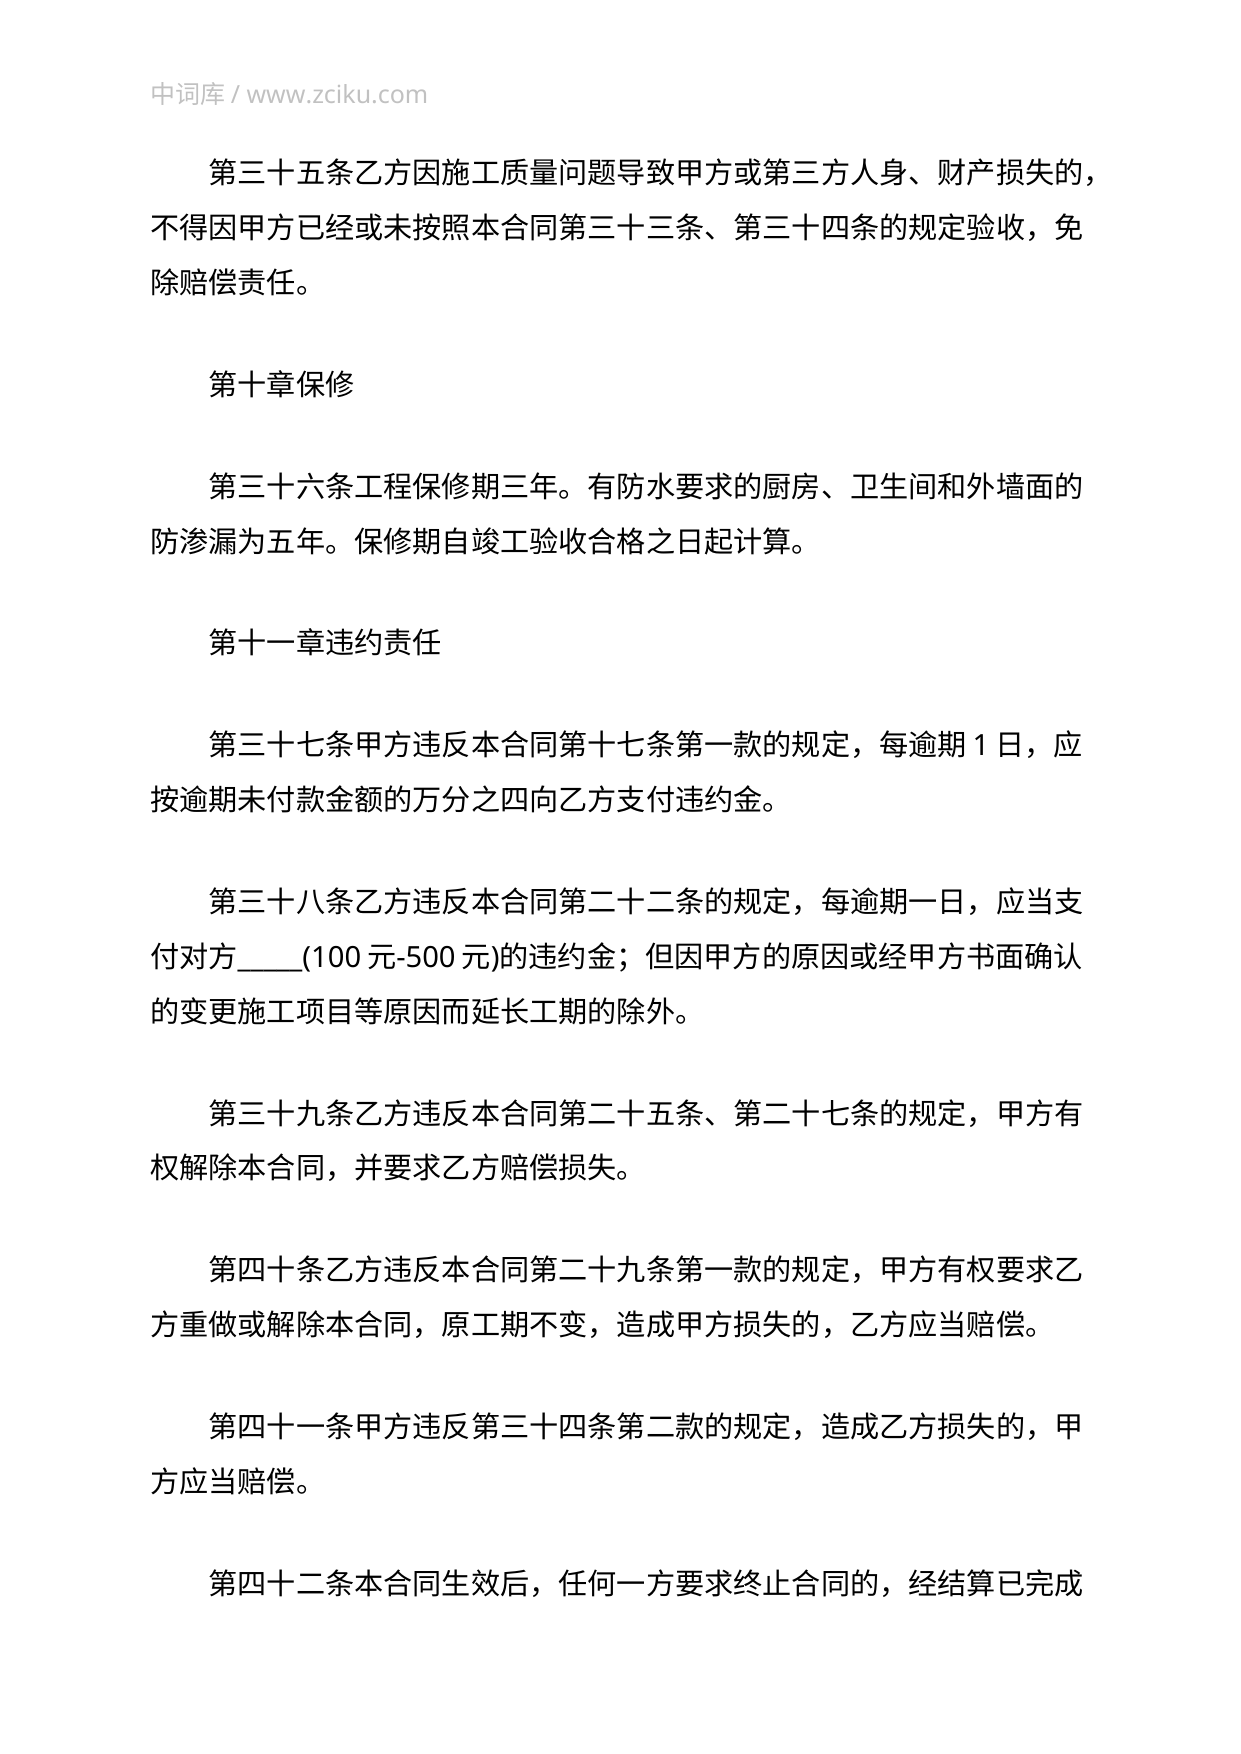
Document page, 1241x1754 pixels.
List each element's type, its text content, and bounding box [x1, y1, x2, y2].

text 第三十九条乙方违反本合同第二十五条、第二十七条的规定，甲方有权解除本合同，并要求乙方赔偿损失。 [150, 1090, 1090, 1187]
text 第十章保修 [150, 362, 1090, 404]
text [150, 1560, 1090, 1602]
text 第三十五条乙方因施工质量问题导致甲方或第三方人身、财产损失的，不得因甲方已经或未按照本合同第三十三条、第三十四条的规定验收，免除赔偿责任。 [150, 150, 1090, 302]
text 第三十八条乙方违反本合同第二十二条的规定，每逾期一日，应当支付对方_____(100元-500元)的违约金；但因甲方的原因或经甲方书面确认的变更施工项目等原因而延长工期的除外。 [150, 878, 1090, 1031]
text 第三十七条甲方违反本合同第十七条第一款的规定，每逾期1日，应按逾期未付款金额的万分之四向乙方支付违约金。 [150, 722, 1090, 819]
text 第四十条乙方违反本合同第二十九条第一款的规定，甲方有权要求乙方重做或解除本合同，原工期不变，造成甲方损失的，乙方应当赔偿。 [150, 1247, 1090, 1344]
text 第四十一条甲方违反第三十四条第二款的规定，造成乙方损失的，甲方应当赔偿。 [150, 1403, 1090, 1501]
text 第十一章违约责任 [150, 620, 1090, 662]
text 第三十六条工程保修期三年。有防水要求的厨房、卫生间和外墙面的防渗漏为五年。保修期自竣工验收合格之日起计算。 [150, 463, 1090, 561]
